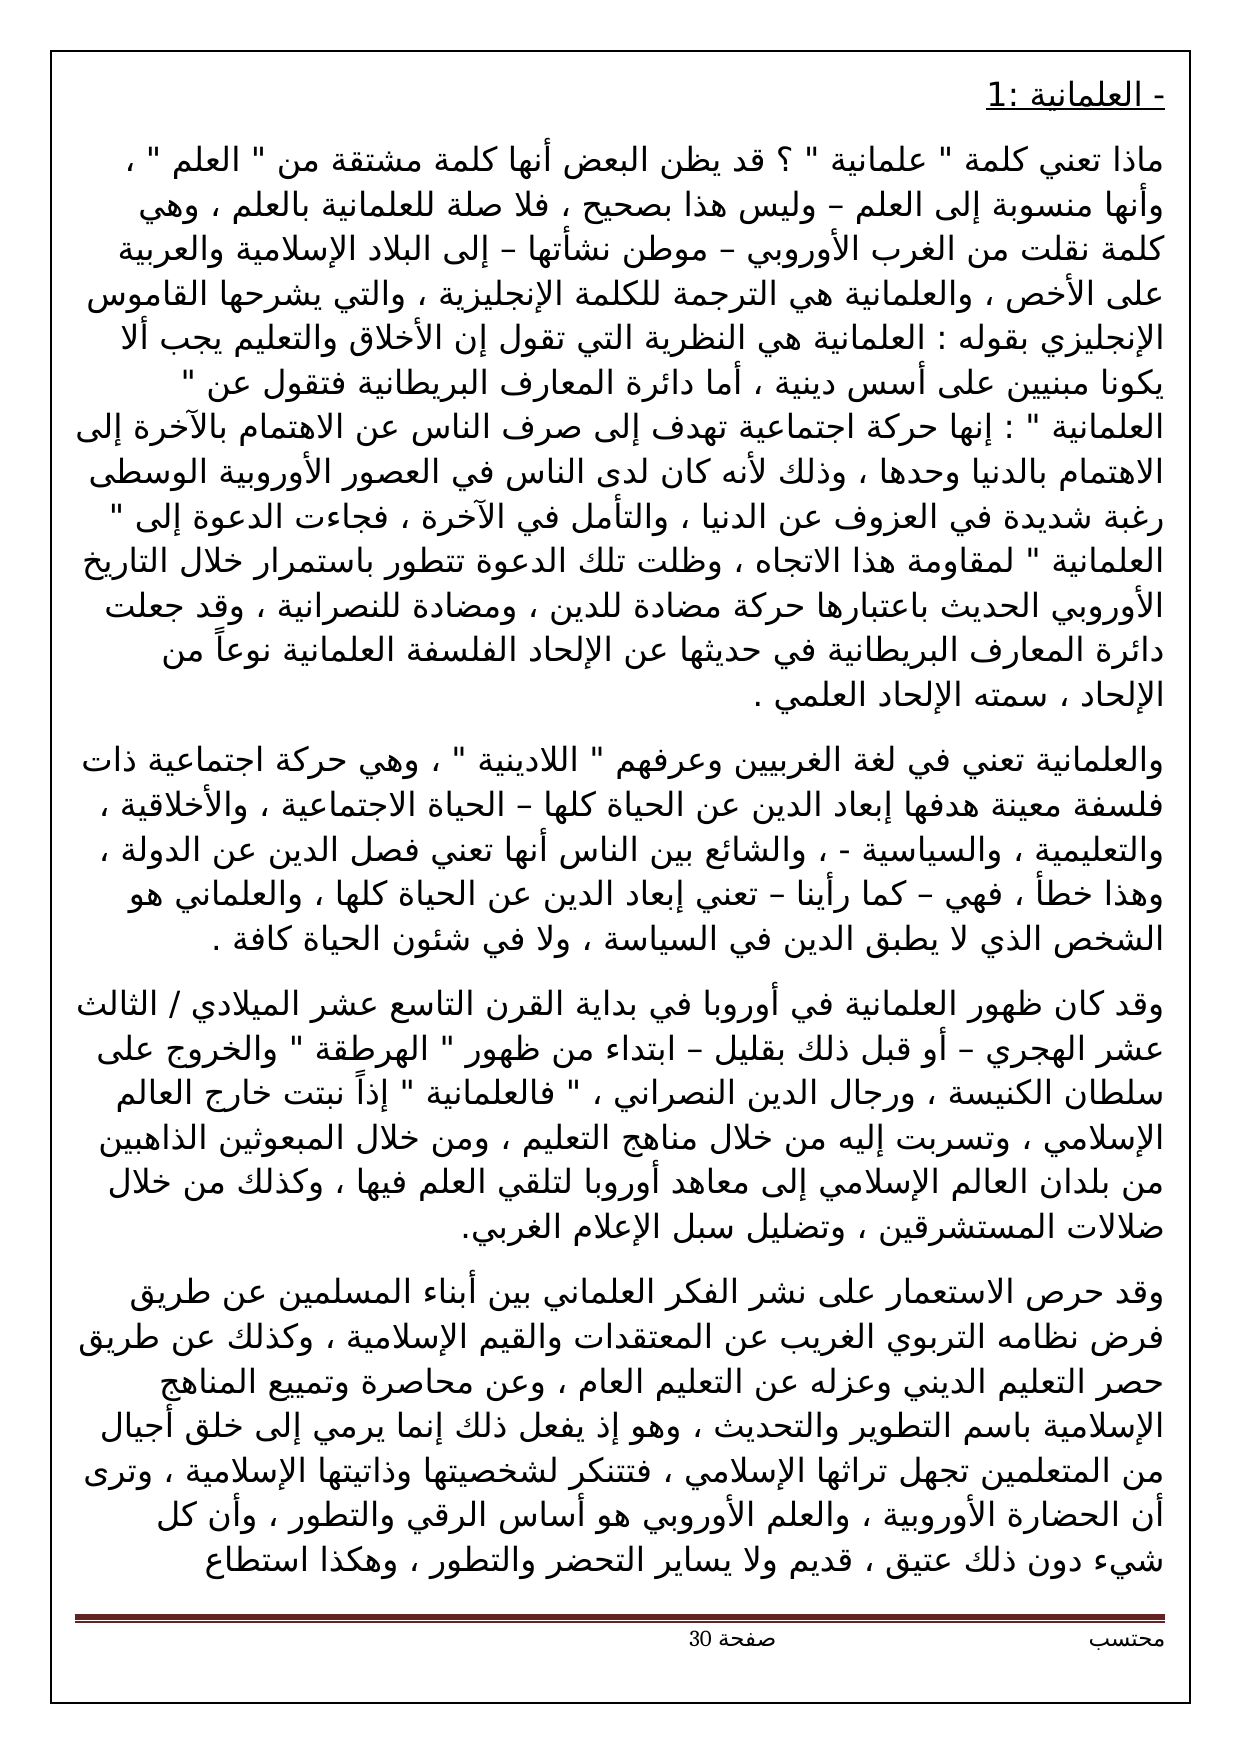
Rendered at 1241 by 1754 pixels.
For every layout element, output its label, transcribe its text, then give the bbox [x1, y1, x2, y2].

text - العلمانية :1 [75, 75, 1165, 114]
text وقد كان ظهور العلمانية في أوروبا في بداية القرن التاسع عشر الميلادي / الثالث عشر الهجري – أو قبل ذلك بقليل – ابتداء من ظهور " الهرطقة " والخروج على سلطان الكنيسة ، ورجال الدين النصراني ، " فالعلمانية " إذاً نبتت خارج العالم الإسلامي ، وتسربت إليه من خلال مناهج التعليم ، ومن خلال المبعوثين الذاهبين من بلدان العالم الإسلامي إلى معاهد أوروبا لتلقي العلم فيها ، وكذلك من خلال ضلالات المستشرقين ، وتضليل سبل الإعلام الغربي. [75, 984, 1165, 1246]
text ماذا تعني كلمة " علمانية " ؟ قد يظن البعض أنها كلمة مشتقة من " العلم " ، وأنها منسوبة إلى العلم – وليس هذا بصحيح ، فلا صلة للعلمانية بالعلم ، وهي كلمة نقلت من الغرب الأوروبي – موطن نشأتها – إلى البلاد الإسلامية والعربية على الأخص ، والعلمانية هي الترجمة للكلمة الإنجليزية ، والتي يشرحها القاموس الإنجليزي بقوله : العلمانية هي النظرية التي تقول إن الأخلاق والتعليم يجب ألا يكونا مبنيين على أسس دينية ، أما دائرة المعارف البريطانية فتقول عن " العلمانية " : إنها حركة اجتماعية تهدف إلى صرف الناس عن الاهتمام بالآخرة إلى الاهتمام بالدنيا وحدها ، وذلك لأنه كان لدى الناس في العصور الأوروبية الوسطى رغبة شديدة في العزوف عن الدنيا ، والتأمل في الآخرة ، فجاءت الدعوة إلى " العلمانية " لمقاومة هذا الاتجاه ، وظلت تلك الدعوة تتطور باستمرار خلال التاريخ الأوروبي الحديث باعتبارها حركة مضادة للدين ، ومضادة للنصرانية ، وقد جعلت دائرة المعارف البريطانية في حديثها عن الإلحاد الفلسفة العلمانية نوعاً من الإلحاد ، سمته الإلحاد العلمي . [75, 140, 1165, 714]
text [75, 1273, 1165, 1579]
text والعلمانية تعني في لغة الغربيين وعرفهم " اللادينية " ، وهي حركة اجتماعية ذات فلسفة معينة هدفها إبعاد الدين عن الحياة كلها – الحياة الاجتماعية ، والأخلاقية ، والتعليمية ، والسياسية - ، والشائع بين الناس أنها تعني فصل الدين عن الدولة ، وهذا خطأ ، فهي – كما رأينا – تعني إبعاد الدين عن الحياة كلها ، والعلماني هو الشخص الذي لا يطبق الدين في السياسة ، ولا في شئون الحياة كافة . [75, 741, 1165, 958]
